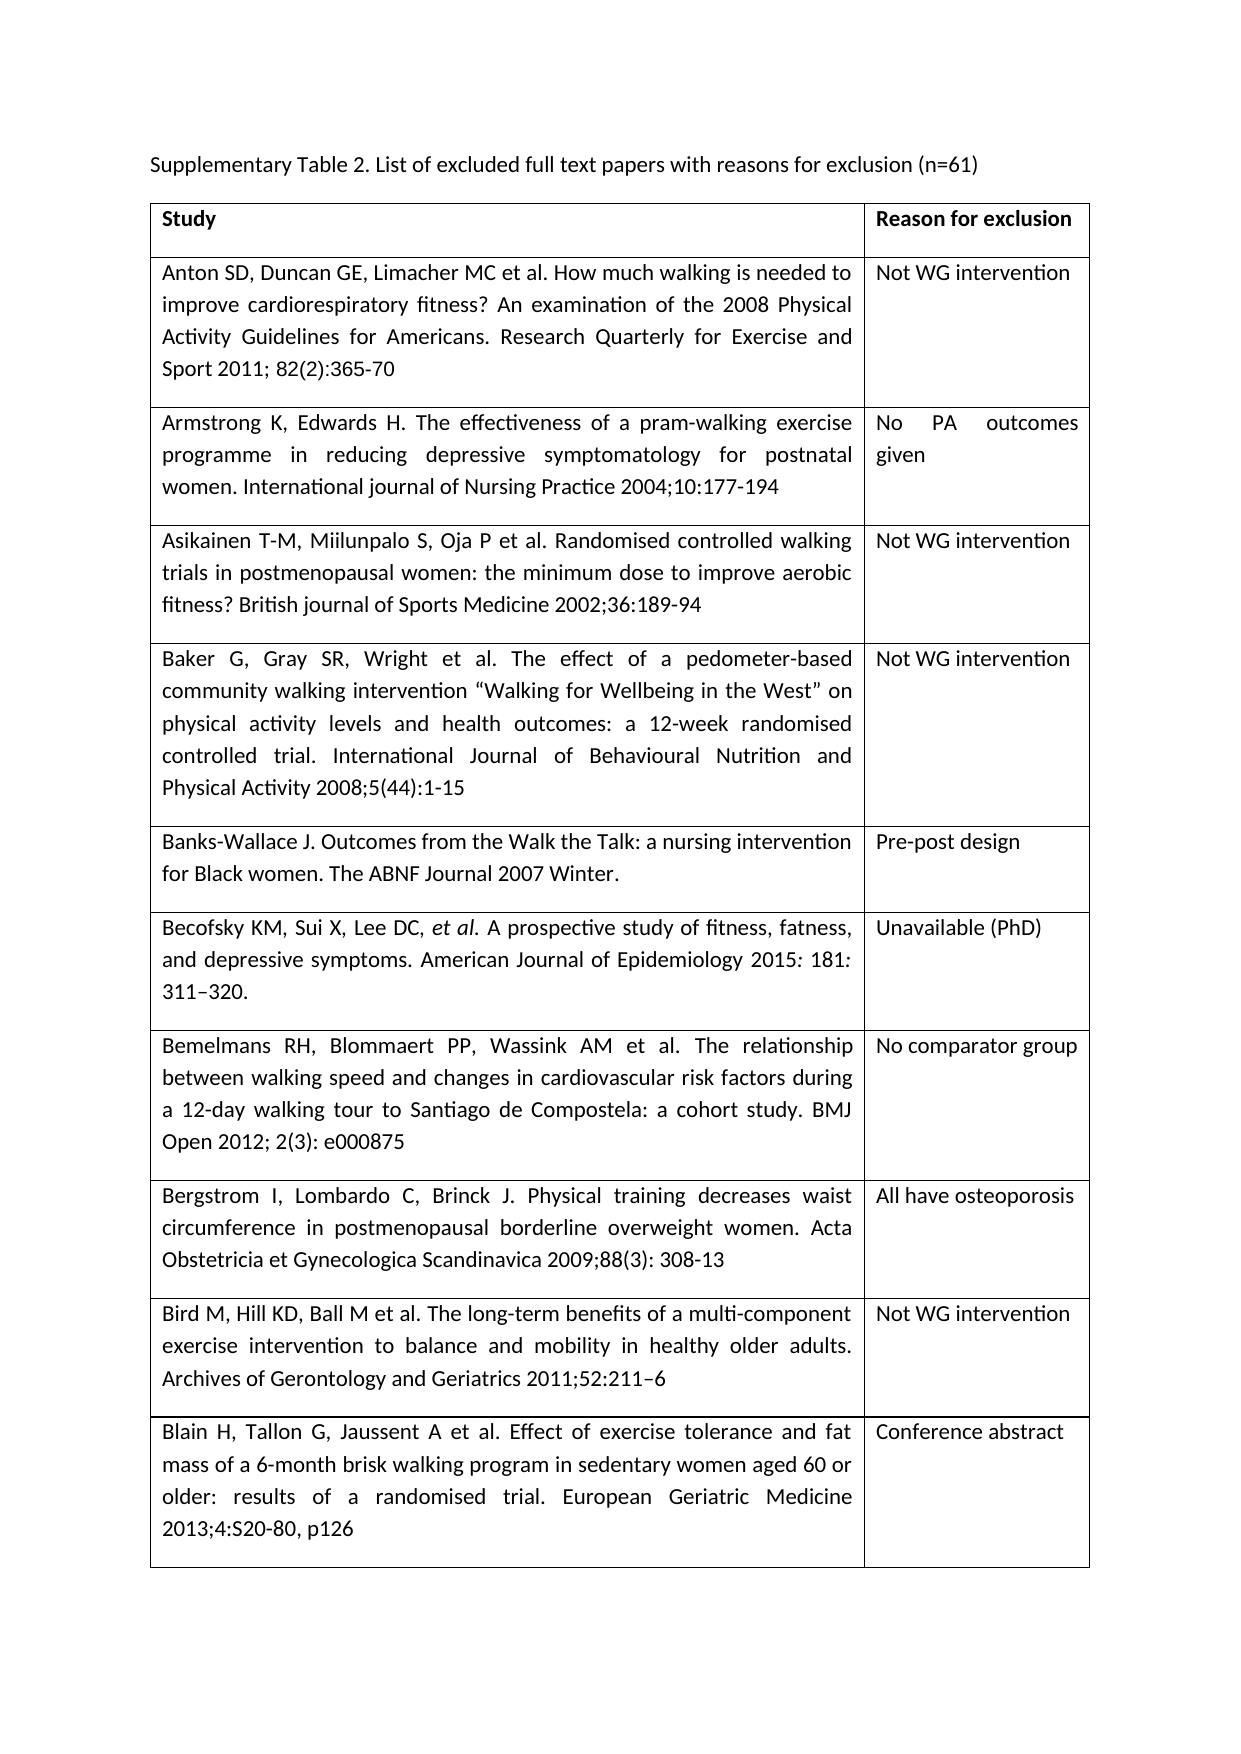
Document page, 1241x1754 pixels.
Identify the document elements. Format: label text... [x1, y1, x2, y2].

table_cell No PA outcomes given [865, 408, 1089, 525]
table_cell Pre-post design [865, 827, 1089, 912]
table_cell Asikainen T-M, Miilunpalo S, Oja P et al. Randomised controlled walking trials in postmenopausal women: the minimum dose to improve aerobic fitness? British journal of Sports Medicine 2002;36:189-94 [151, 526, 864, 643]
table_cell Blain H, Tallon G, Jaussent A et al. Effect of exercise tolerance and fat mass of a 6-month brisk walking program in sedentary women aged 60 or older: results of a randomised trial. European Geriatric Medicine 2013;4:S20-80, p126 [151, 1418, 864, 1567]
table_cell Unavailable (PhD) [865, 913, 1089, 1030]
table_cell Banks-Wallace J. Outcomes from the Walk the Talk: a nursing intervention for Black women. The ABNF Journal 2007 Winter. [151, 827, 864, 912]
table_cell Bergstrom I, Lombardo C, Brinck J. Physical training decreases waist circumference in postmenopausal borderline overweight women. Acta Obstetricia et Gynecologica Scandinavica 2009;88(3): 308-13 [151, 1181, 864, 1298]
table_cell Becofsky KM, Sui X, Lee DC, et al. A prospective study of fitness, fatness, and depressive symptoms. American Journal of Epidemiology 2015: 181: 311–320. [151, 913, 864, 1030]
table_cell No comparator group [865, 1031, 1089, 1180]
table_cell Not WG intervention [865, 1299, 1089, 1416]
table_cell Bemelmans RH, Blommaert PP, Wassink AM et al. The relationship between walking speed and changes in cardiovascular risk factors during a 12-day walking tour to Santiago de Compostela: a cohort study. BMJ Open 2012; 2(3): e000875 [151, 1031, 864, 1180]
table_cell Not WG intervention [865, 526, 1089, 643]
table_cell Baker G, Gray SR, Wright et al. The effect of a pedometer-based community walking intervention “Walking for Wellbeing in the West” on physical activity levels and health outcomes: a 12-week randomised controlled trial. International Journal of Behavioural Nutrition and Physical Activity 2008;5(44):1-15 [151, 644, 864, 826]
table_header Study [151, 204, 864, 257]
table_cell Anton SD, Duncan GE, Limacher MC et al. How much walking is needed to improve cardiorespiratory fitness? An examination of the 2008 Physical Activity Guidelines for Americans. Research Quarterly for Exercise and Sport 2011; 82(2):365-70 [151, 258, 864, 407]
table_cell Bird M, Hill KD, Ball M et al. The long-term benefits of a multi-component exercise intervention to balance and mobility in healthy older adults. Archives of Gerontology and Geriatrics 2011;52:211–6 [151, 1299, 864, 1416]
table_cell Not WG intervention [865, 258, 1089, 407]
table_cell Conference abstract [865, 1418, 1089, 1567]
table_cell Not WG intervention [865, 644, 1089, 826]
table_header Reason for exclusion [865, 204, 1089, 257]
table_cell Armstrong K, Edwards H. The effectiveness of a pram-walking exercise programme in reducing depressive symptomatology for postnatal women. International journal of Nursing Practice 2004;10:177-194 [151, 408, 864, 525]
text Supplementary Table 2. List of excluded full text papers with reasons for exclusion (n=61) [150, 150, 1090, 178]
table_cell All have osteoporosis [865, 1181, 1089, 1298]
